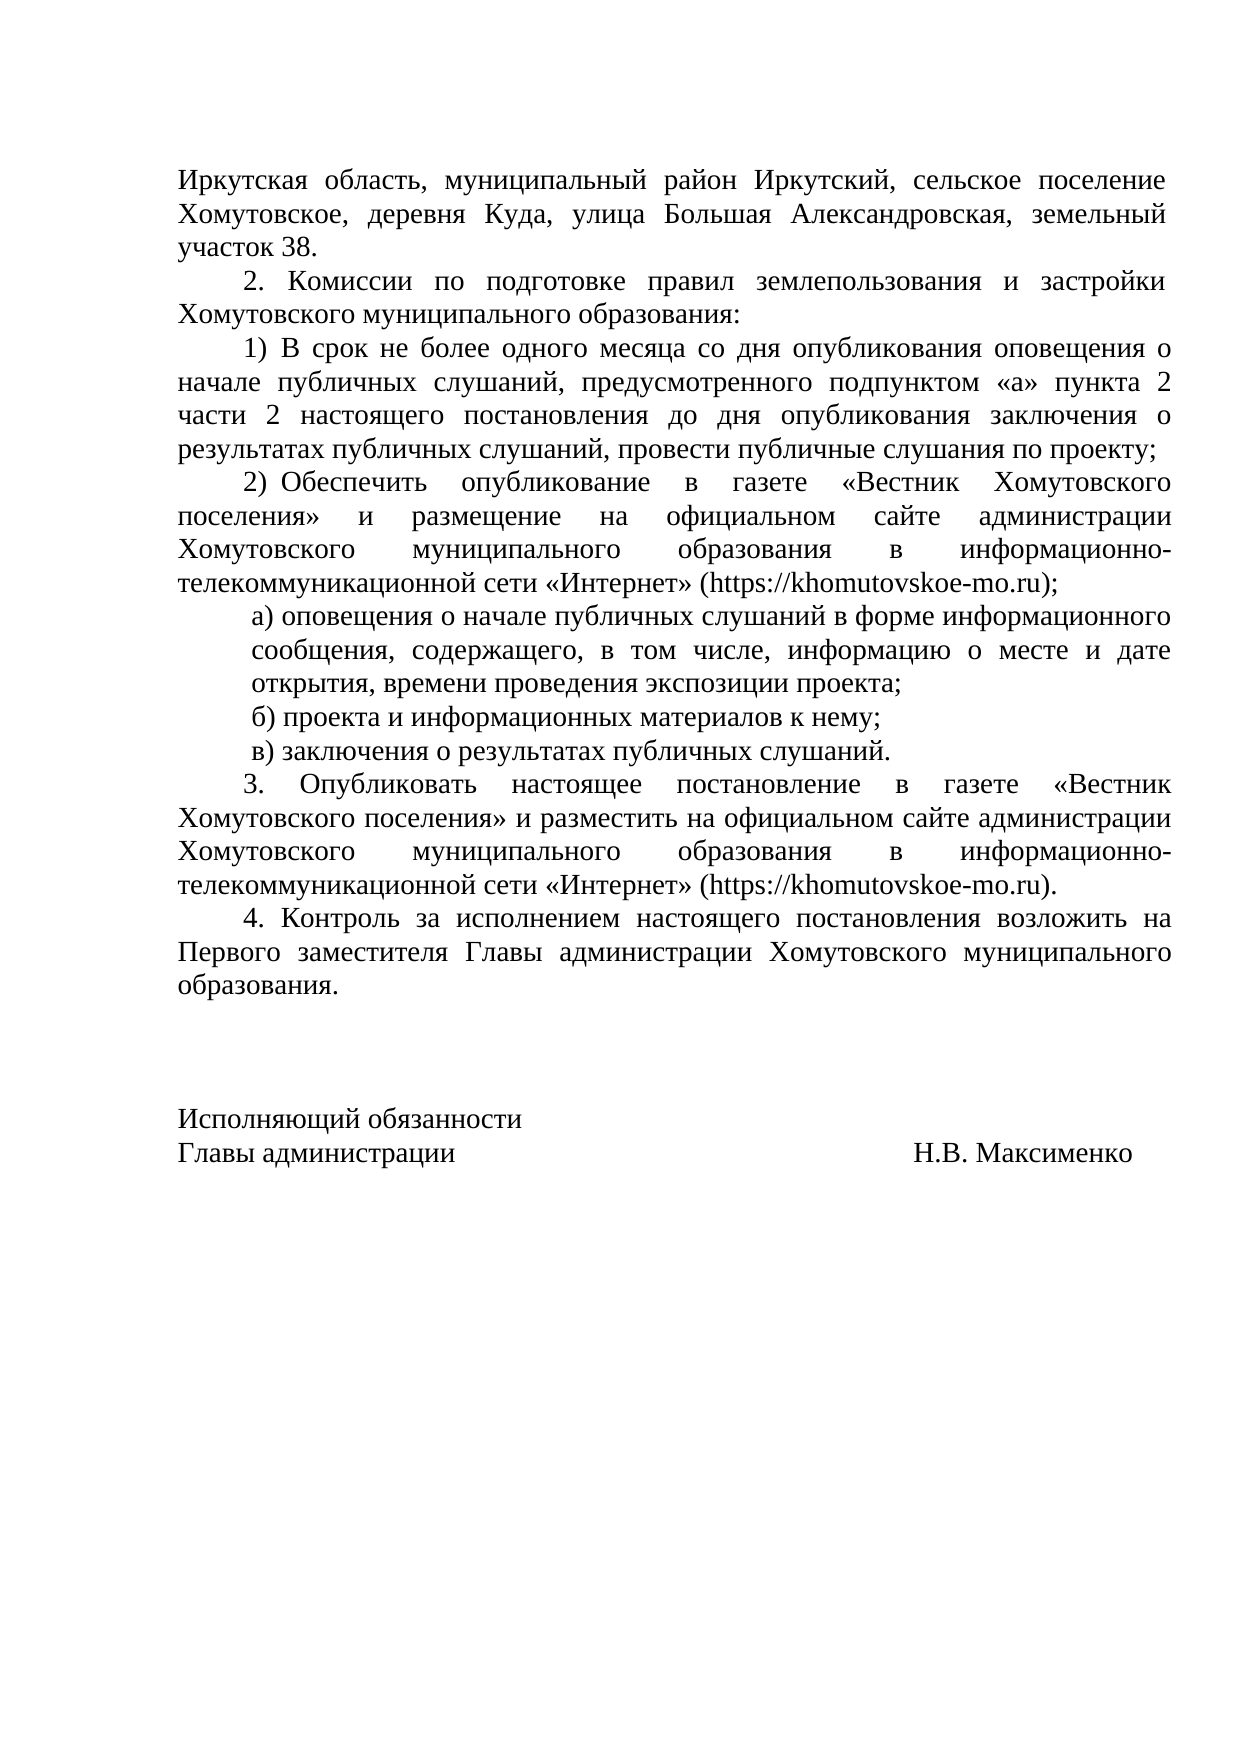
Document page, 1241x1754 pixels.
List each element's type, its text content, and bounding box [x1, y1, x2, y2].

text Главы администрации Н.В. Максименко [177, 1135, 1167, 1169]
list 3. Опубликовать настоящее постановление в газете «Вестник Хомутовского поселения» и разместить на официальном сайте администрации Хомутовского муниципального образования в информационно-телекоммуникационной сети «Интернет» (https://khomutovskoe-mo.ru). [177, 766, 1172, 900]
list б) проекта и информационных материалов к нему; [251, 699, 1172, 733]
list в) заключения о результатах публичных слушаний. [251, 733, 1172, 766]
list В срок не более одного месяца со дня опубликования оповещения о начале публичных слушаний, предусмотренного подпунктом «а» пункта 2 части 2 настоящего постановления до дня опубликования заключения о результатах публичных слушаний, провести публичные слушания по проекту; [177, 330, 1172, 464]
list Комиссии по подготовке правил землепользования и застройки Хомутовского муниципального образования: [177, 263, 1167, 330]
text Исполняющий обязанности [177, 1102, 1167, 1135]
list Обеспечить опубликование в газете «Вестник Хомутовского поселения» и размещение на официальном сайте администрации Хомутовского муниципального образования в информационно-телекоммуникационной сети «Интернет» (https://khomutovskoe-mo.ru); [177, 464, 1172, 598]
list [177, 162, 1167, 263]
list а) оповещения о начале публичных слушаний в форме информационного сообщения, содержащего, в том числе, информацию о месте и дате открытия, времени проведения экспозиции проекта; [251, 598, 1172, 699]
list 4. Контроль за исполнением настоящего постановления возложить на Первого заместителя Главы администрации Хомутовского муниципального образования. [177, 900, 1172, 1001]
